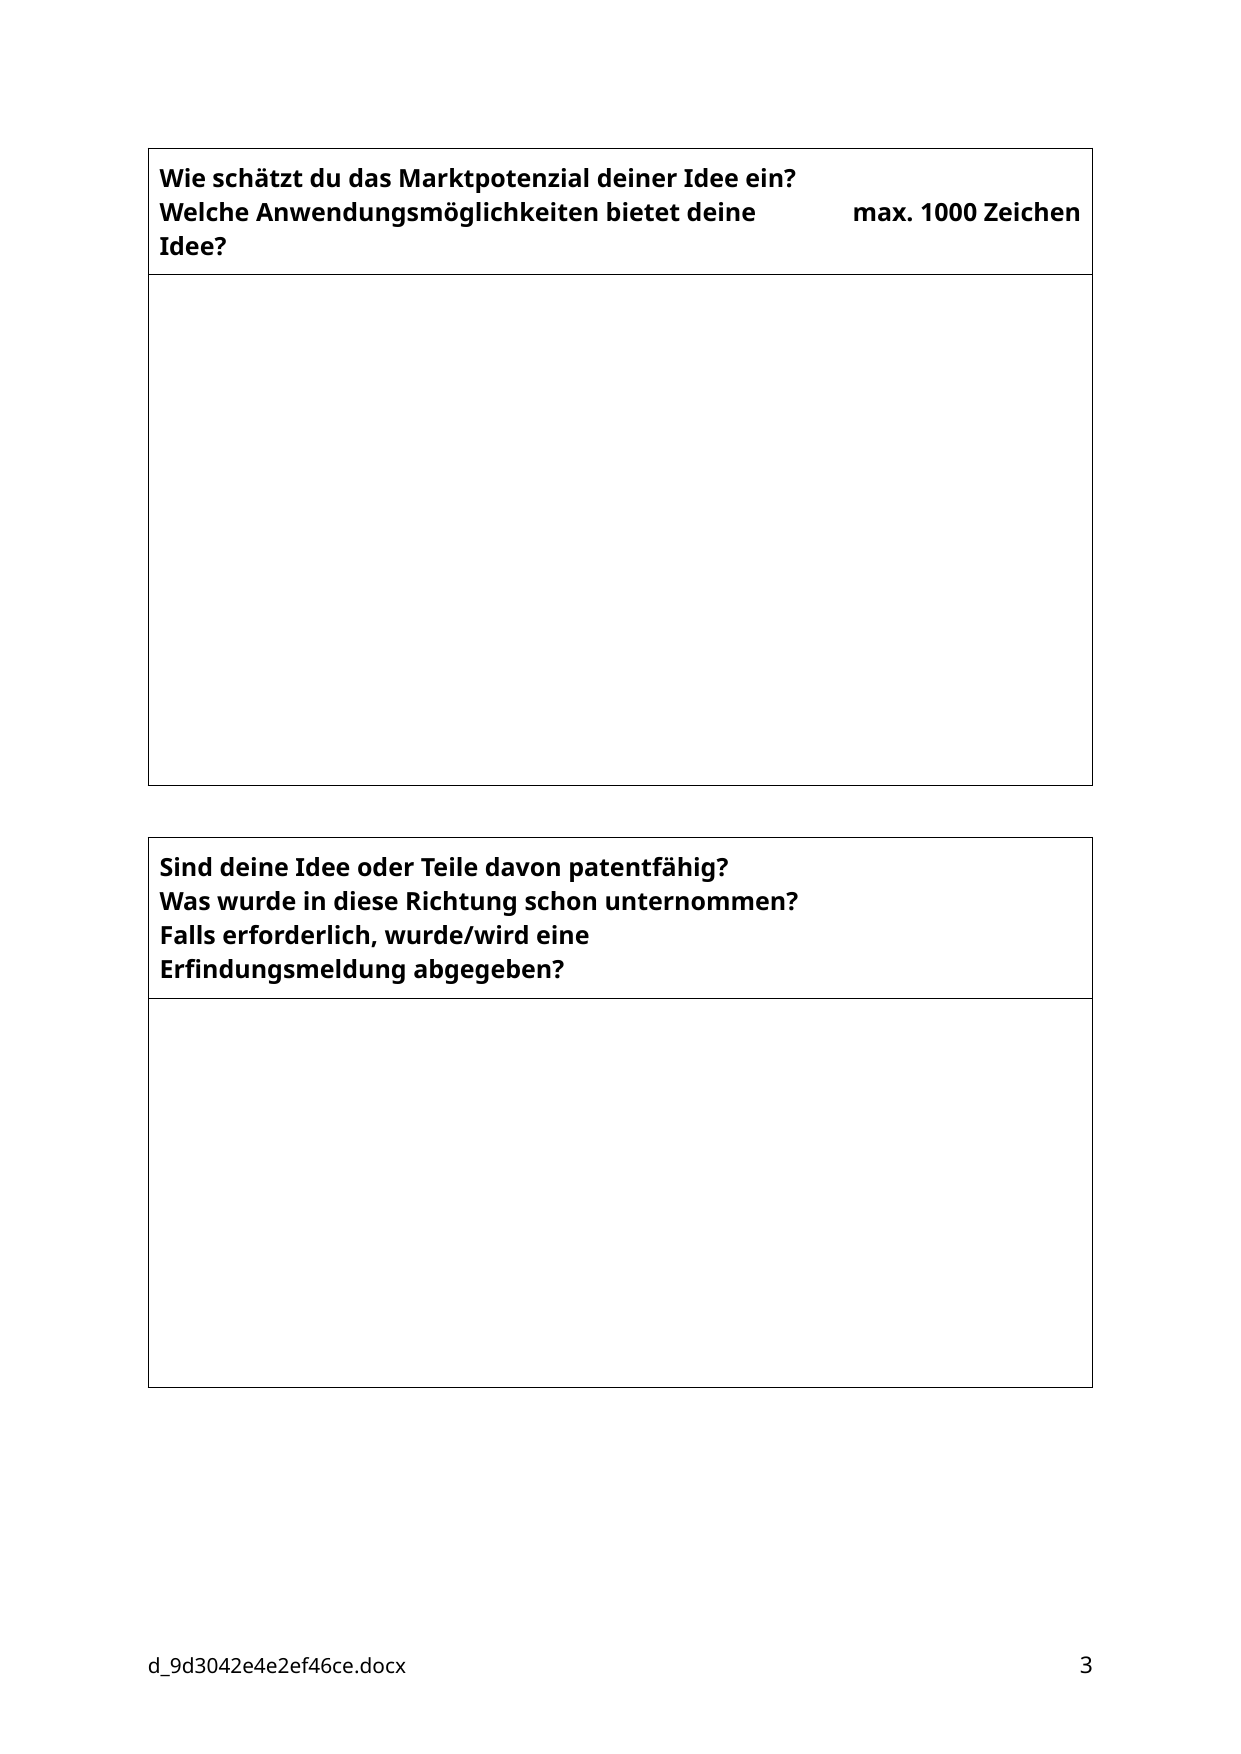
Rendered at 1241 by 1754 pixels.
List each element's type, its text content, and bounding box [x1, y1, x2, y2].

table_cell [149, 275, 1092, 785]
table_header Wie schätzt du das Marktpotenzial deiner Idee ein? Welche Anwendungsmöglichkeiten bietet deine Idee? [149, 149, 827, 274]
table_header Sind deine Idee oder Teile davon patentfähig? Was wurde in diese Richtung schon unternommen? Falls erforderlich, wurde/wird eine Erfindungsmeldung abgegeben? [149, 838, 827, 998]
table_header max. 1000 Zeichen [827, 149, 1092, 274]
table_header [827, 838, 1092, 998]
table_cell [149, 999, 1092, 1387]
